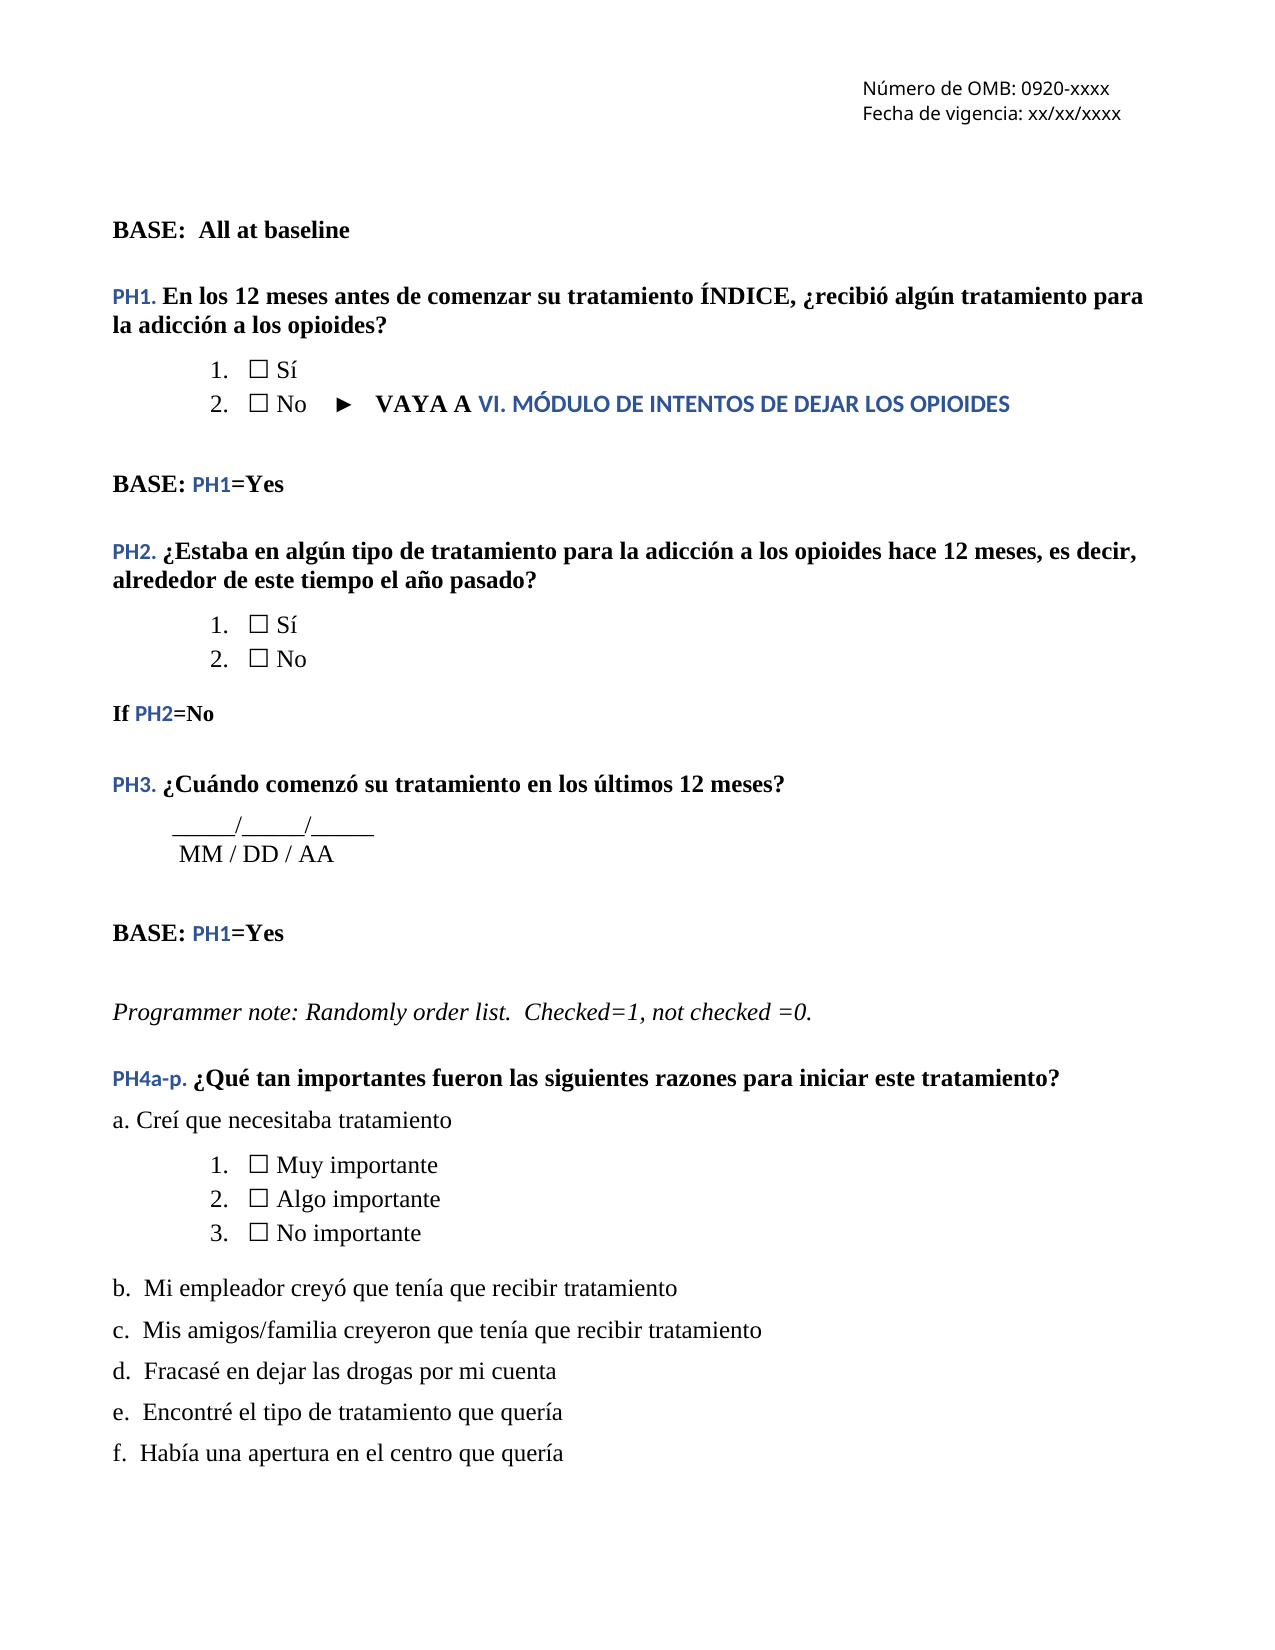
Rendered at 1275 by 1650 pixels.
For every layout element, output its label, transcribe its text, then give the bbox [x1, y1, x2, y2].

list ☐ No [210, 640, 1162, 674]
text PH4a-p. ¿Qué tan importantes fueron las siguientes razones para iniciar este tratamiento? [112, 1063, 1162, 1092]
text d. Fracasé en dejar las drogas por mi cuenta [112, 1356, 1162, 1385]
list ☐ Algo importante [210, 1180, 1162, 1214]
list ☐ Sí [210, 351, 1162, 385]
list ☐ No ► VAYA A VI. MÓDULO DE INTENTOS DE DEJAR LOS OPIOIDES [210, 385, 1162, 419]
list ☐ Muy importante [210, 1146, 1162, 1180]
text PH1. En los 12 meses antes de comenzar su tratamiento ÍNDICE, ¿recibió algún tratamiento para la adicción a los opioides? [112, 281, 1162, 339]
text _____/_____/_____ [172, 811, 1162, 839]
text MM / DD / AA [172, 839, 1162, 868]
text If PH2=No [112, 699, 1162, 727]
subtitle BASE: PH1=Yes [112, 469, 1162, 498]
subtitle Programmer note: Randomly order list. Checked=1, not checked =0. [112, 997, 1162, 1026]
text e. Encontré el tipo de tratamiento que quería [112, 1397, 1162, 1426]
text c. Mis amigos/familia creyeron que tenía que recibir tratamiento [112, 1315, 1162, 1343]
text PH2. ¿Estaba en algún tipo de tratamiento para la adicción a los opioides hace 12 meses, es decir, alrededor de este tiempo el año pasado? [112, 536, 1162, 594]
text a. Creí que necesitaba tratamiento [112, 1105, 1162, 1134]
subtitle BASE: PH1=Yes [112, 918, 1162, 947]
list ☐ Sí [210, 606, 1162, 640]
text f. Había una apertura en el centro que quería [112, 1438, 1162, 1467]
list ☐ No importante [210, 1214, 1162, 1248]
text b. Mi empleador creyó que tenía que recibir tratamiento [112, 1273, 1162, 1302]
subtitle BASE: All at baseline [112, 215, 1162, 243]
text PH3. ¿Cuándo comenzó su tratamiento en los últimos 12 meses? [112, 769, 1162, 798]
